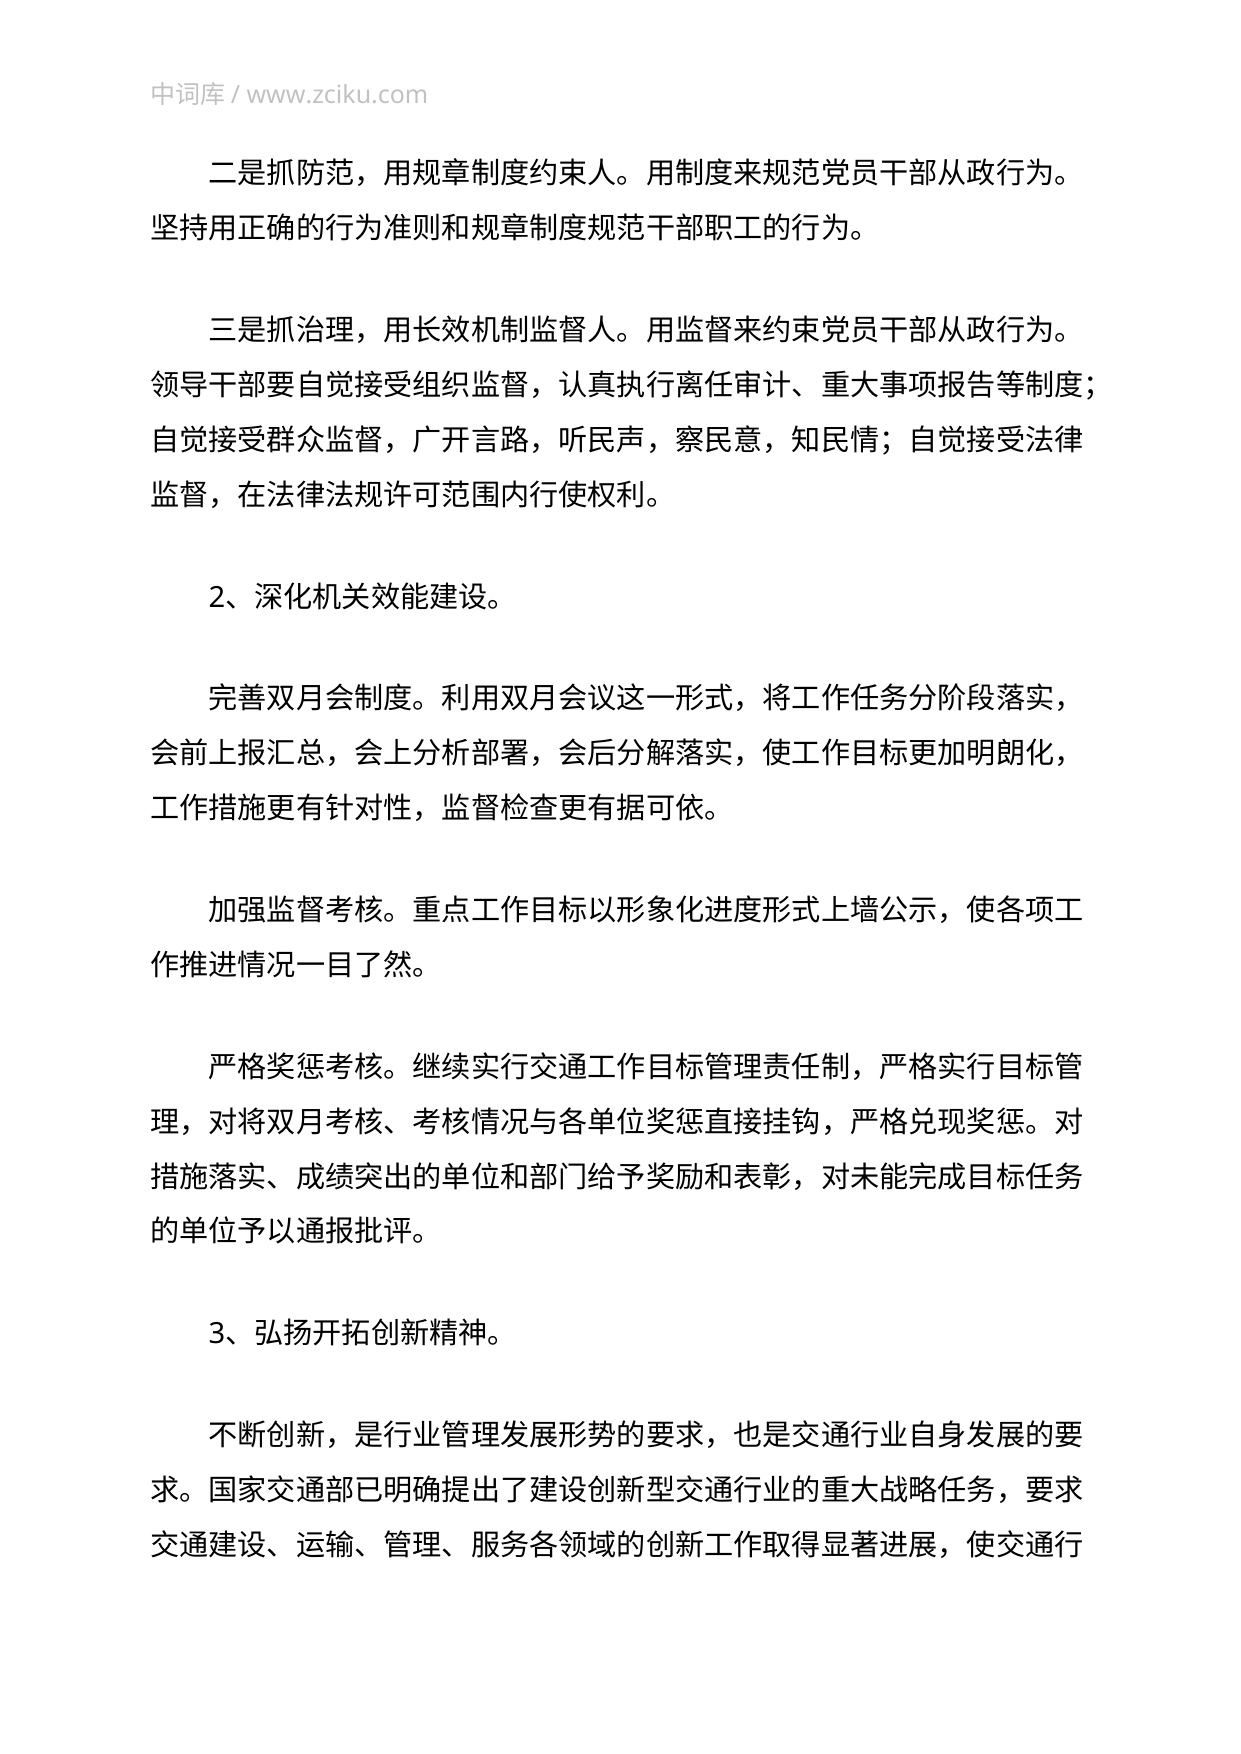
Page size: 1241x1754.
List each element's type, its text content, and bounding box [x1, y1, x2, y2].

text 加强监督考核。重点工作目标以形象化进度形式上墙公示，使各项工作推进情况一目了然。 [150, 887, 1090, 984]
text 二是抓防范，用规章制度约束人。用制度来规范党员干部从政行为。坚持用正确的行为准则和规章制度规范干部职工的行为。 [150, 150, 1090, 247]
text 3、弘扬开拓创新精神。 [150, 1310, 1090, 1352]
text 完善双月会制度。利用双月会议这一形式，将工作任务分阶段落实，会前上报汇总，会上分析部署，会后分解落实，使工作目标更加明朗化，工作措施更有针对性，监督检查更有据可依。 [150, 675, 1090, 827]
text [150, 1412, 1090, 1564]
text 严格奖惩考核。继续实行交通工作目标管理责任制，严格实行目标管理，对将双月考核、考核情况与各单位奖惩直接挂钩，严格兑现奖惩。对措施落实、成绩突出的单位和部门给予奖励和表彰，对未能完成目标任务的单位予以通报批评。 [150, 1043, 1090, 1250]
text 三是抓治理，用长效机制监督人。用监督来约束党员干部从政行为。领导干部要自觉接受组织监督，认真执行离任审计、重大事项报告等制度；自觉接受群众监督，广开言路，听民声，察民意，知民情；自觉接受法律监督，在法律法规许可范围内行使权利。 [150, 307, 1090, 514]
text 2、深化机关效能建设。 [150, 573, 1090, 616]
